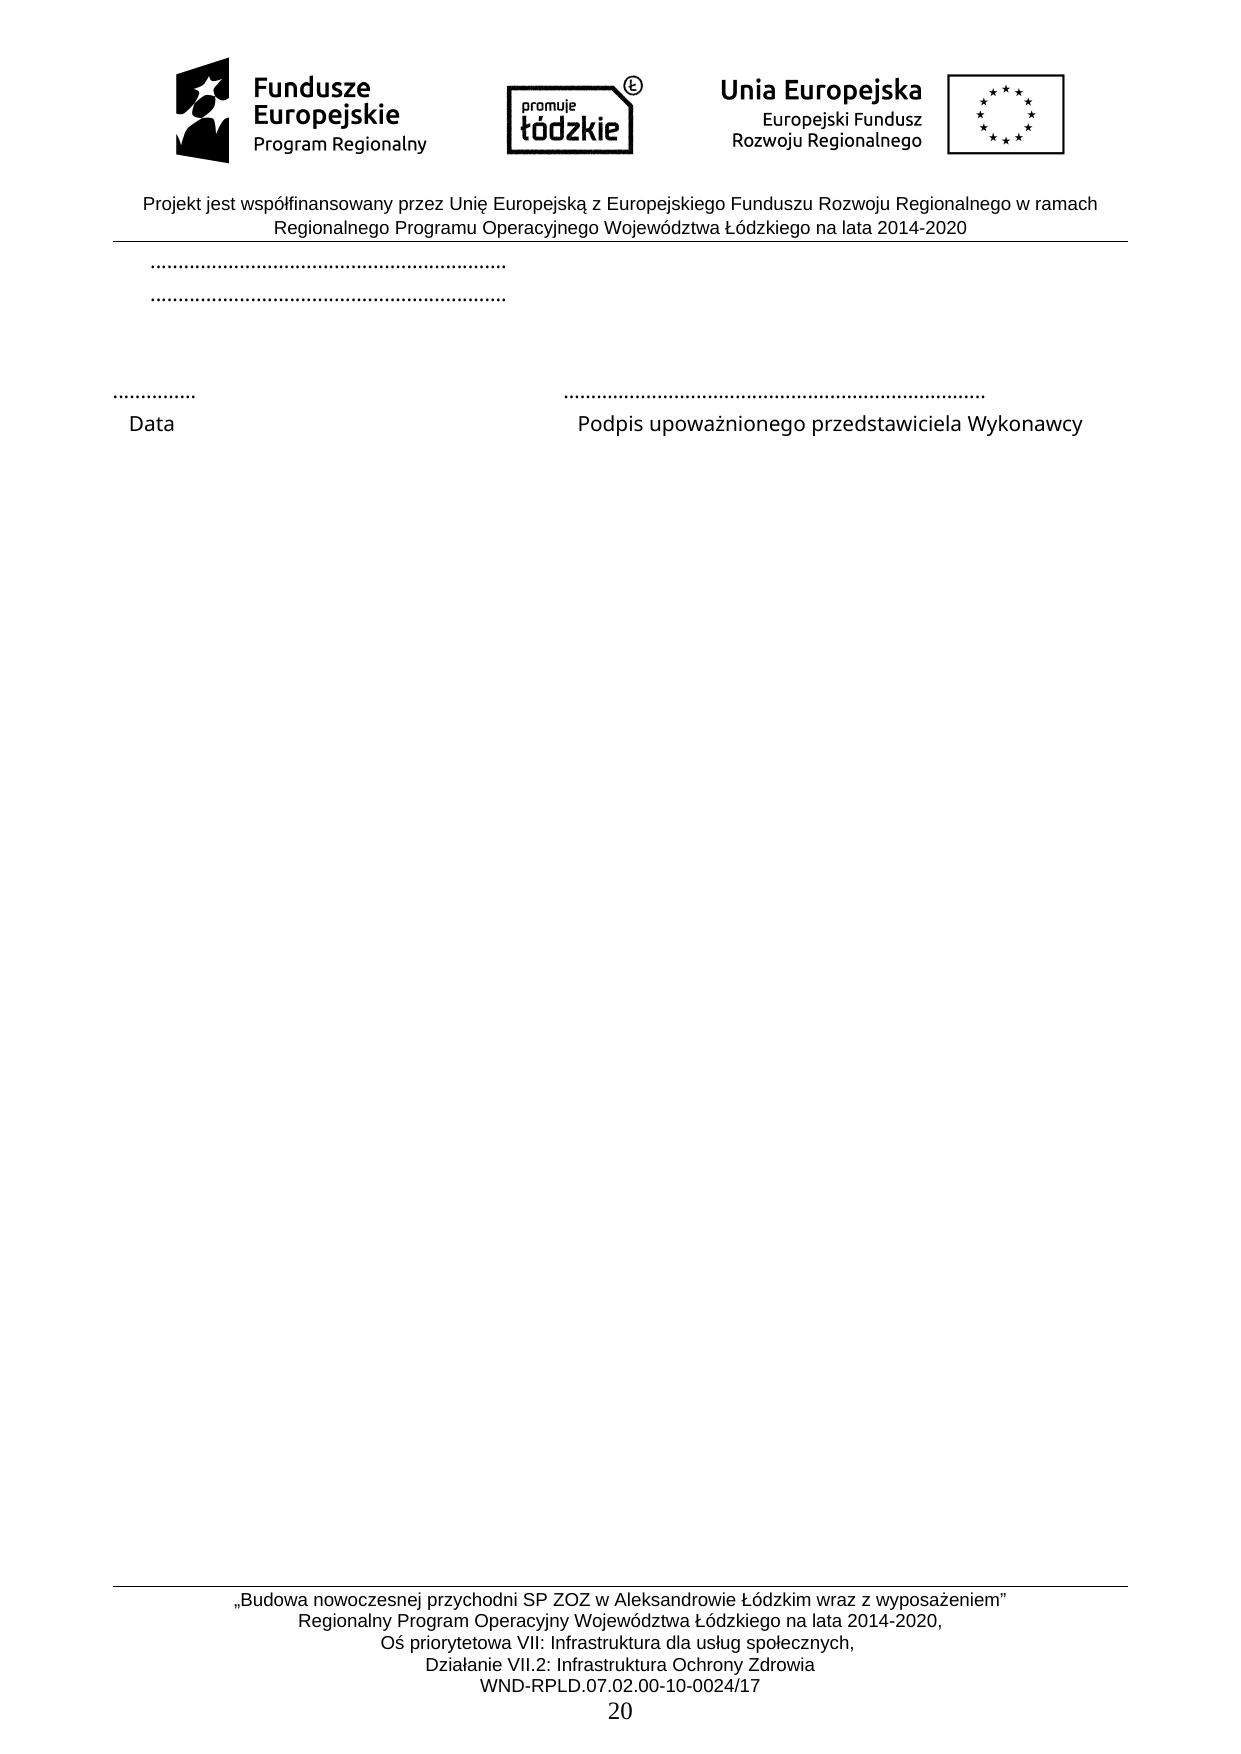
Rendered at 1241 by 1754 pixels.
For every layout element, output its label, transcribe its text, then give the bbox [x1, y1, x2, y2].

text ................................................................ [150, 279, 1128, 307]
text Data Podpis upoważnionego przedstawiciela Wykonawcy [112, 409, 1128, 438]
picture [149, 29, 1091, 189]
text ................................................................ [150, 246, 1128, 274]
text ............... …………................................................................ [112, 377, 1128, 405]
